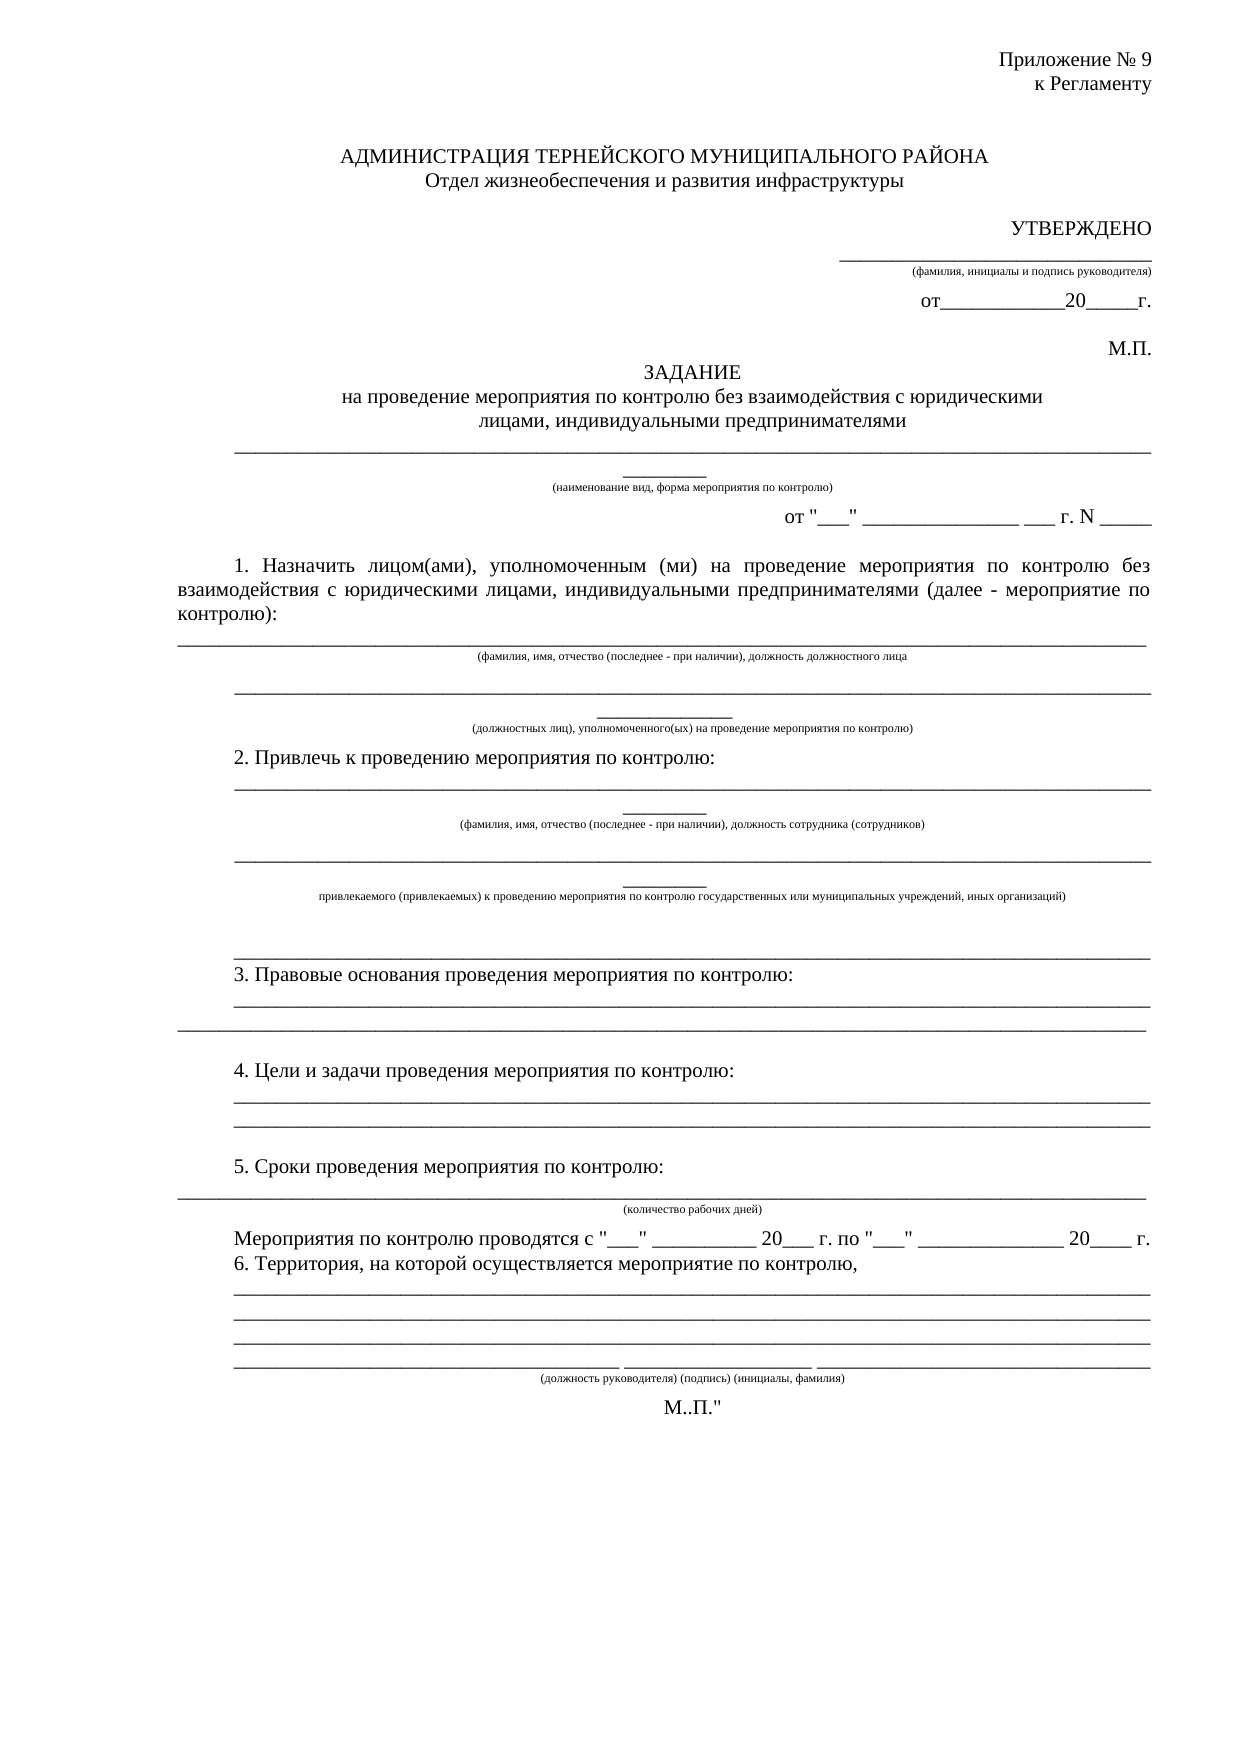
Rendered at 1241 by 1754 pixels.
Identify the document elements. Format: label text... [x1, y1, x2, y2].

text 5. Сроки проведения мероприятия по контролю: _____________________________________________________________________________________________ [177, 1154, 1152, 1202]
text _____________________________________________________________________________________________________ [177, 673, 1152, 721]
text от____________20_____г. [177, 288, 1152, 312]
text (количество рабочих дней) [177, 1202, 1152, 1226]
text Отдел жизнеобеспечения и развития инфраструктуры [177, 168, 1152, 192]
text лицами, индивидуальными предпринимателями [177, 408, 1152, 432]
text привлекаемого (привлекаемых) к проведению мероприятия по контролю государственных или муниципальных учреждений, иных организаций) [177, 889, 1152, 913]
text (фамилия, имя, отчество (последнее - при наличии), должность должностного лица [177, 649, 1152, 673]
text М.П. [177, 336, 1152, 360]
text 1. Назначить лицом(ами), уполномоченным (ми) на проведение мероприятия по контролю без взаимодействия с юридическими лицами, индивидуальными предпринимателями (далее - мероприятие по контролю): _____________________________________________________________________________________________ [177, 553, 1152, 649]
text (должностных лиц), уполномоченного(ых) на проведение мероприятия по контролю) [177, 721, 1152, 745]
text УТВЕРЖДЕНО [177, 216, 1152, 240]
text ______________________________ [177, 240, 1152, 264]
text к Регламенту [177, 71, 1152, 95]
text ________________________________________________________________________________________ [177, 938, 1152, 962]
text ________________________________________________________________________________________ [177, 1298, 1152, 1323]
text Приложение № 9 [177, 47, 1152, 71]
text ЗАДАНИЕ [177, 360, 1152, 384]
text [177, 1323, 1152, 1347]
text от "___" _______________ ___ г. N _____ [177, 504, 1152, 528]
text ________________________________________________________________________________________ [177, 1274, 1152, 1298]
text _____________________________________________________________________________________________________________________________________________________________________________________ [177, 986, 1152, 1034]
text (фамилия, имя, отчество (последнее - при наличии), должность сотрудника (сотрудников) [177, 817, 1152, 841]
text (наименование вид, форма мероприятия по контролю) [177, 480, 1152, 504]
text 2. Привлечь к проведению мероприятия по контролю: [177, 745, 1152, 769]
text (должность руководителя) (подпись) (инициалы, фамилия) [177, 1371, 1152, 1395]
text (фамилия, инициалы и подпись руководителя) [177, 264, 1152, 288]
text АДМИНИСТРАЦИЯ ТЕРНЕЙСКОГО МУНИЦИПАЛЬНОГО РАЙОНА [177, 143, 1152, 168]
text ________________________________________________________________________________________________ [177, 432, 1152, 480]
text 3. Правовые основания проведения мероприятия по контролю: [177, 962, 1152, 986]
text на проведение мероприятия по контролю без взаимодействия с юридическими [177, 384, 1152, 408]
text ________________________________________________________________________________________________ [177, 769, 1152, 817]
text 6. Территория, на которой осуществляется мероприятие по контролю, [177, 1250, 1152, 1274]
text ________________________________________________________________________________________ [177, 1106, 1152, 1130]
text ________________________________________________________________________________________ [177, 1082, 1152, 1106]
text _____________________________________ __________________ ________________________________ [177, 1347, 1152, 1371]
text Мероприятия по контролю проводятся с "___" __________ 20___ г. по "___" ______________ 20____ г. [177, 1226, 1152, 1250]
text М..П." [177, 1395, 1152, 1419]
text ________________________________________________________________________________________________ [177, 841, 1152, 889]
text 4. Цели и задачи проведения мероприятия по контролю: [177, 1058, 1152, 1082]
